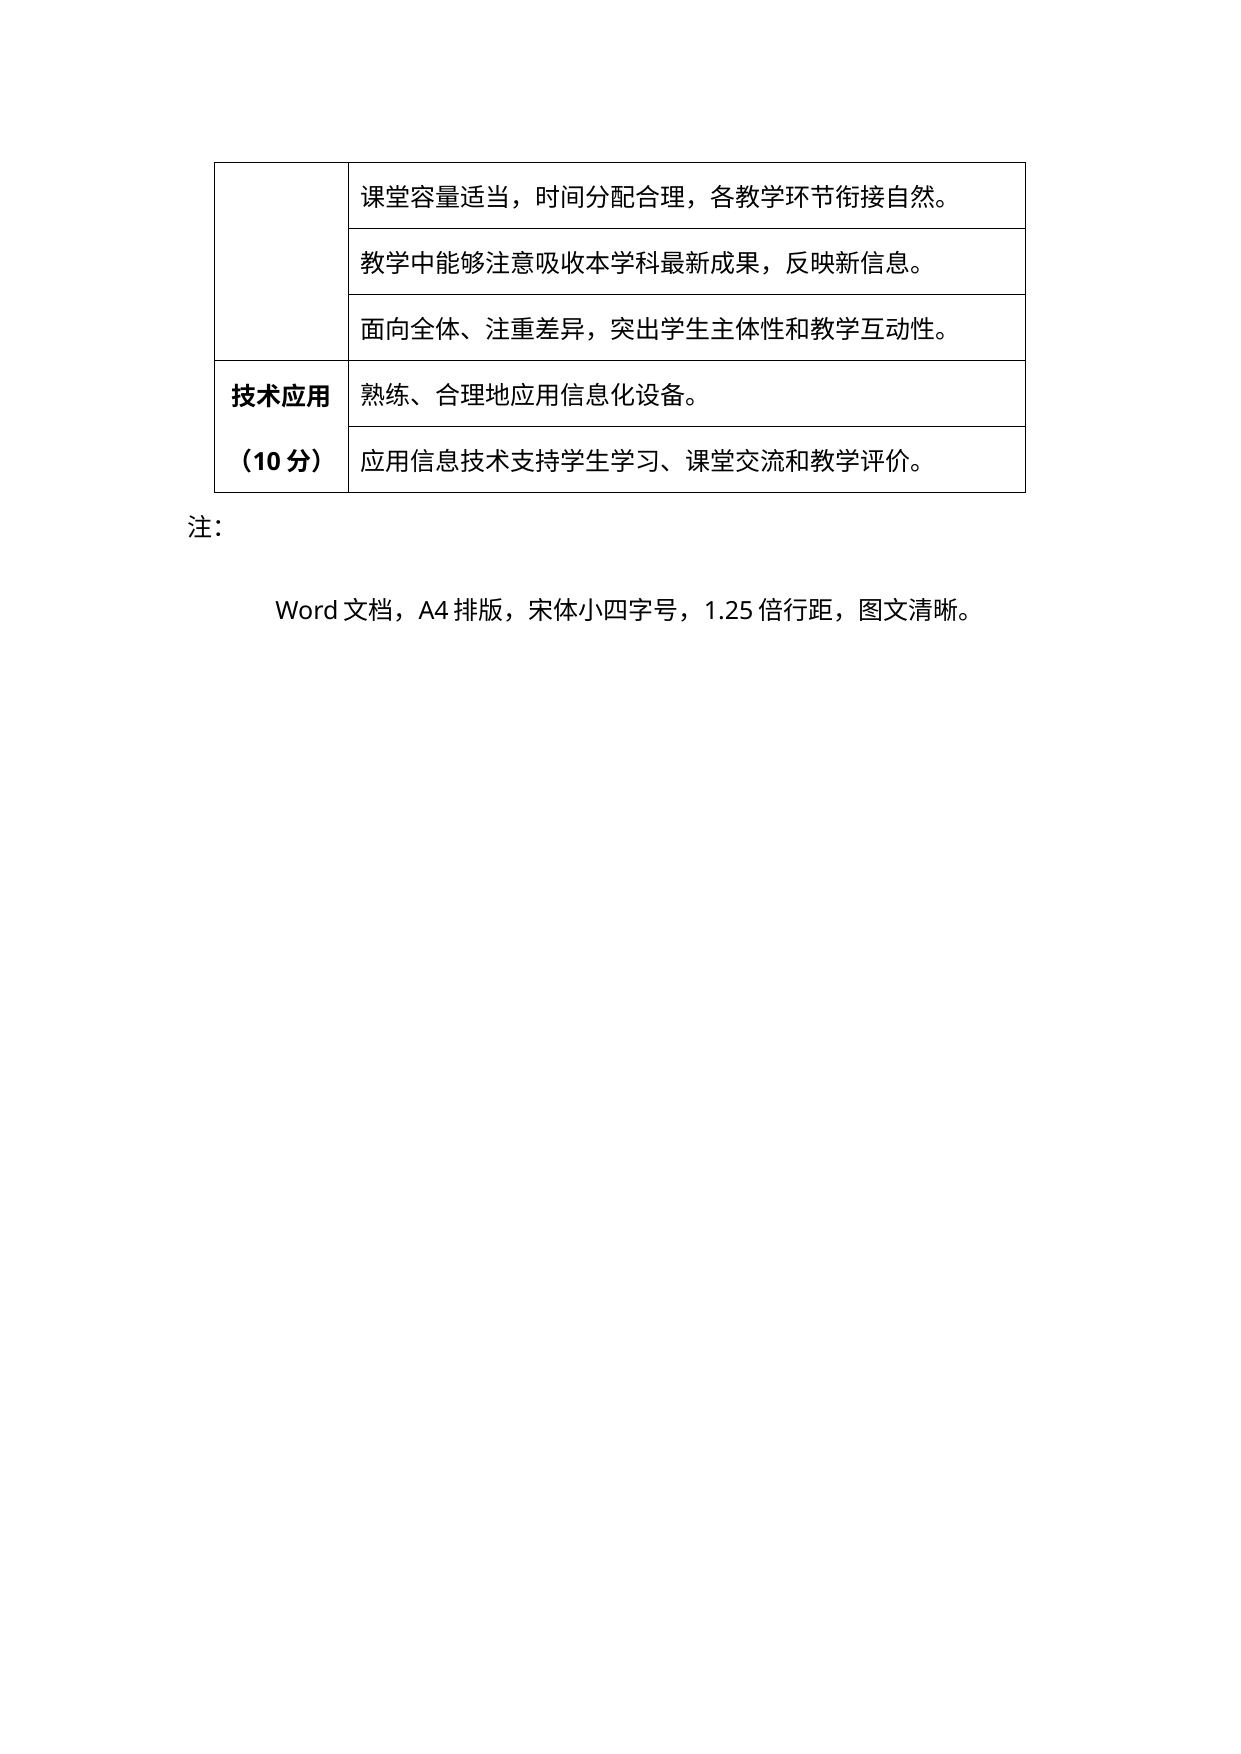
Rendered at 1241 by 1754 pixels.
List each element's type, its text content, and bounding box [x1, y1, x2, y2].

list Word文档，A4排版，宋体小四字号，1.25倍行距，图文清晰。 [275, 576, 1053, 641]
table_cell 面向全体、注重差异，突出学生主体性和教学互动性。 [349, 295, 1025, 360]
table_cell 课堂容量适当，时间分配合理，各教学环节衔接自然。 [349, 163, 1025, 228]
table_cell 熟练、合理地应用信息化设备。 [349, 361, 1025, 426]
table_cell 技术应用 （10分） [215, 361, 348, 492]
text 注： [187, 493, 1053, 558]
table_cell 教学中能够注意吸收本学科最新成果，反映新信息。 [349, 229, 1025, 294]
table_cell 应用信息技术支持学生学习、课堂交流和教学评价。 [349, 427, 1025, 492]
